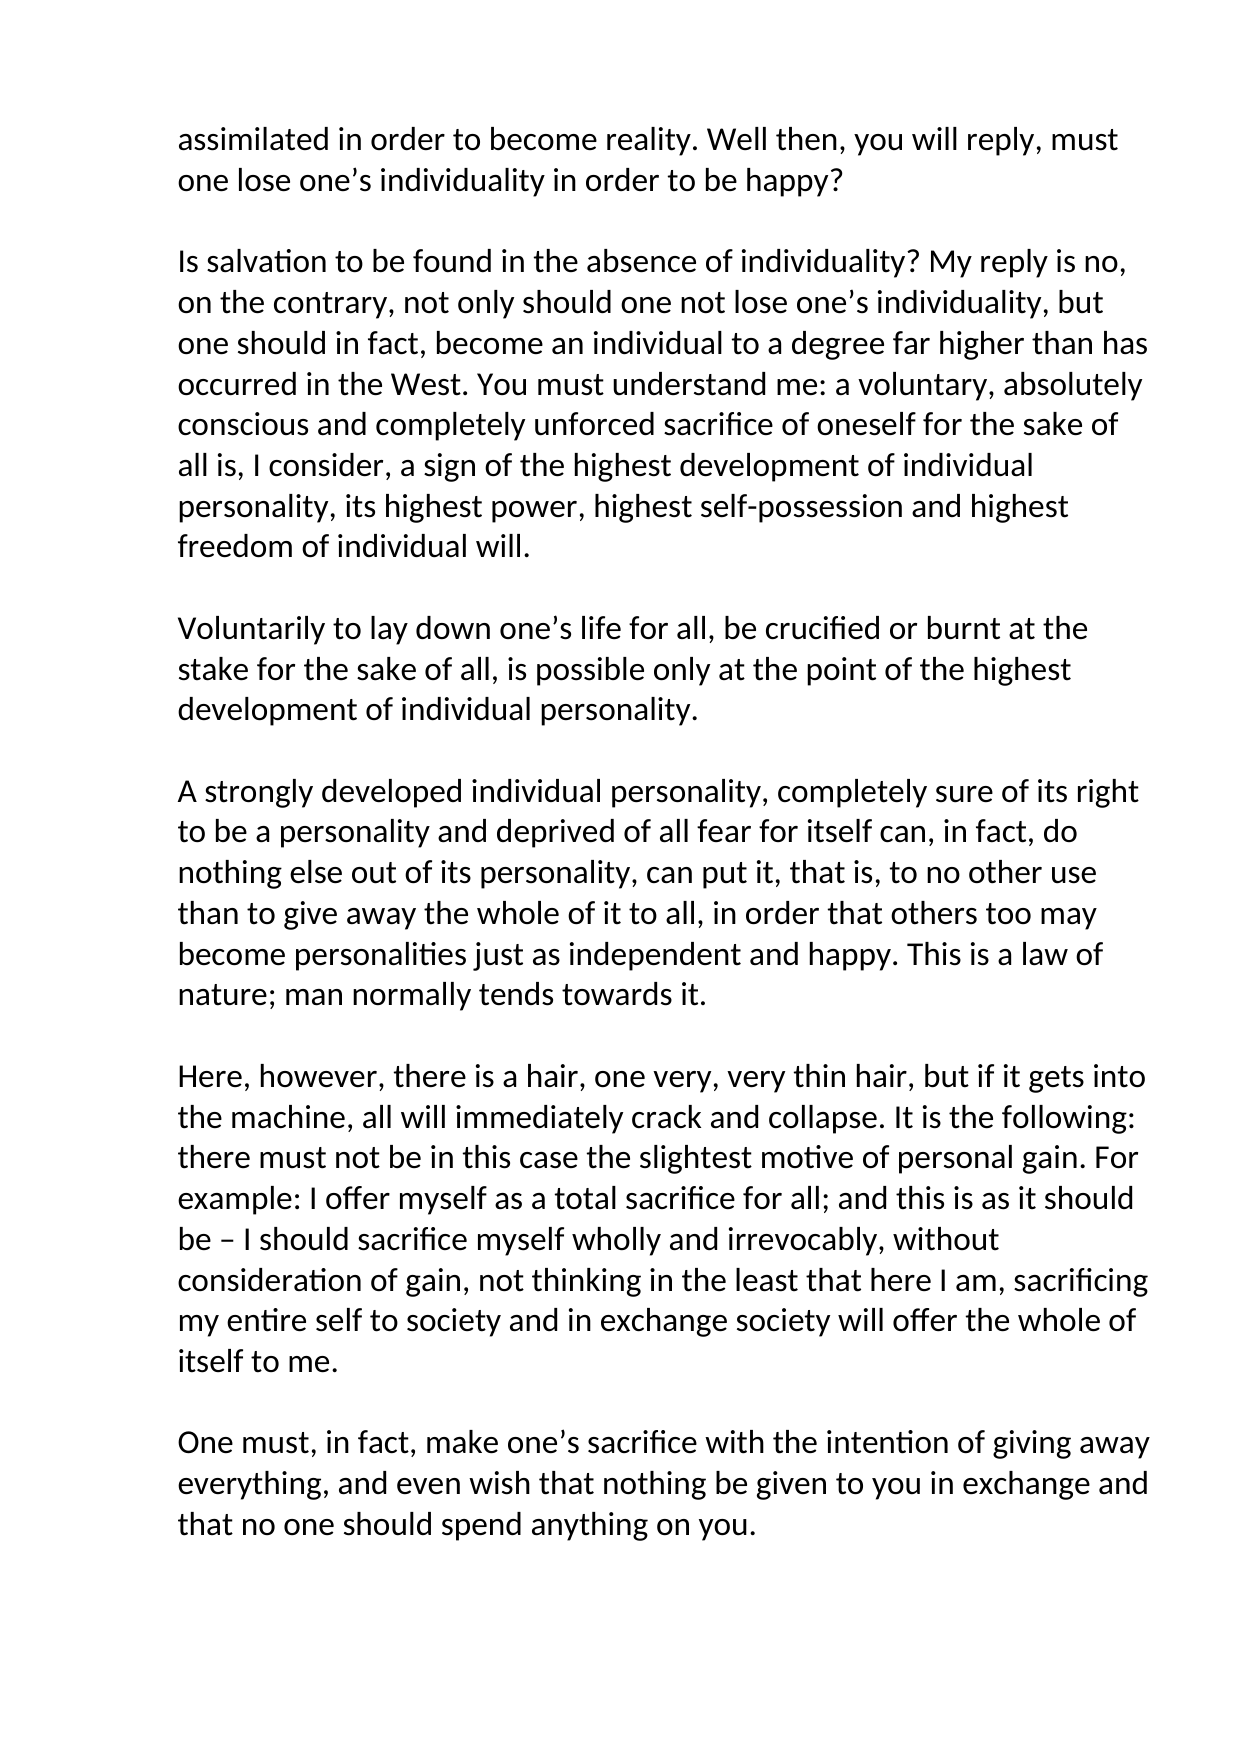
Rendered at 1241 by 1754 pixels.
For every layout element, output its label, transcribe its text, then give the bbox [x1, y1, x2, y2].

text Voluntarily to lay down one’s life for all, be crucified or burnt at the stake for the sake of all, is possible only at the point of the highest development of individual personality. [177, 607, 1152, 729]
text Is salvation to be found in the absence of individuality? My reply is no, on the contrary, not only should one not lose one’s individuality, but one should in fact, become an individual to a degree far higher than has occurred in the West. You must understand me: a voluntary, absolutely conscious and completely unforced sacrifice of oneself for the sake of all is, I consider, a sign of the highest development of individual personality, its highest power, highest self-possession and highest freedom of individual will. [177, 240, 1152, 566]
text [177, 118, 1152, 199]
text One must, in fact, make one’s sacrifice with the intention of giving away everything, and even wish that nothing be given to you in exchange and that no one should spend anything on you. [177, 1421, 1152, 1544]
text A strongly developed individual personality, completely sure of its right to be a personality and deprived of all fear for itself can, in fact, do nothing else out of its personality, can put it, that is, to no other use than to give away the whole of it to all, in order that others too may become personalities just as independent and happy. This is a law of nature; man normally tends towards it. [177, 770, 1152, 1014]
text Here, however, there is a hair, one very, very thin hair, but if it gets into the machine, all will immediately crack and collapse. It is the following: there must not be in this case the slightest motive of personal gain. For example: I offer myself as a total sacrifice for all; and this is as it should be – I should sacrifice myself wholly and irrevocably, without consideration of gain, not thinking in the least that here I am, sacrificing my entire self to society and in exchange society will offer the whole of itself to me. [177, 1055, 1152, 1381]
